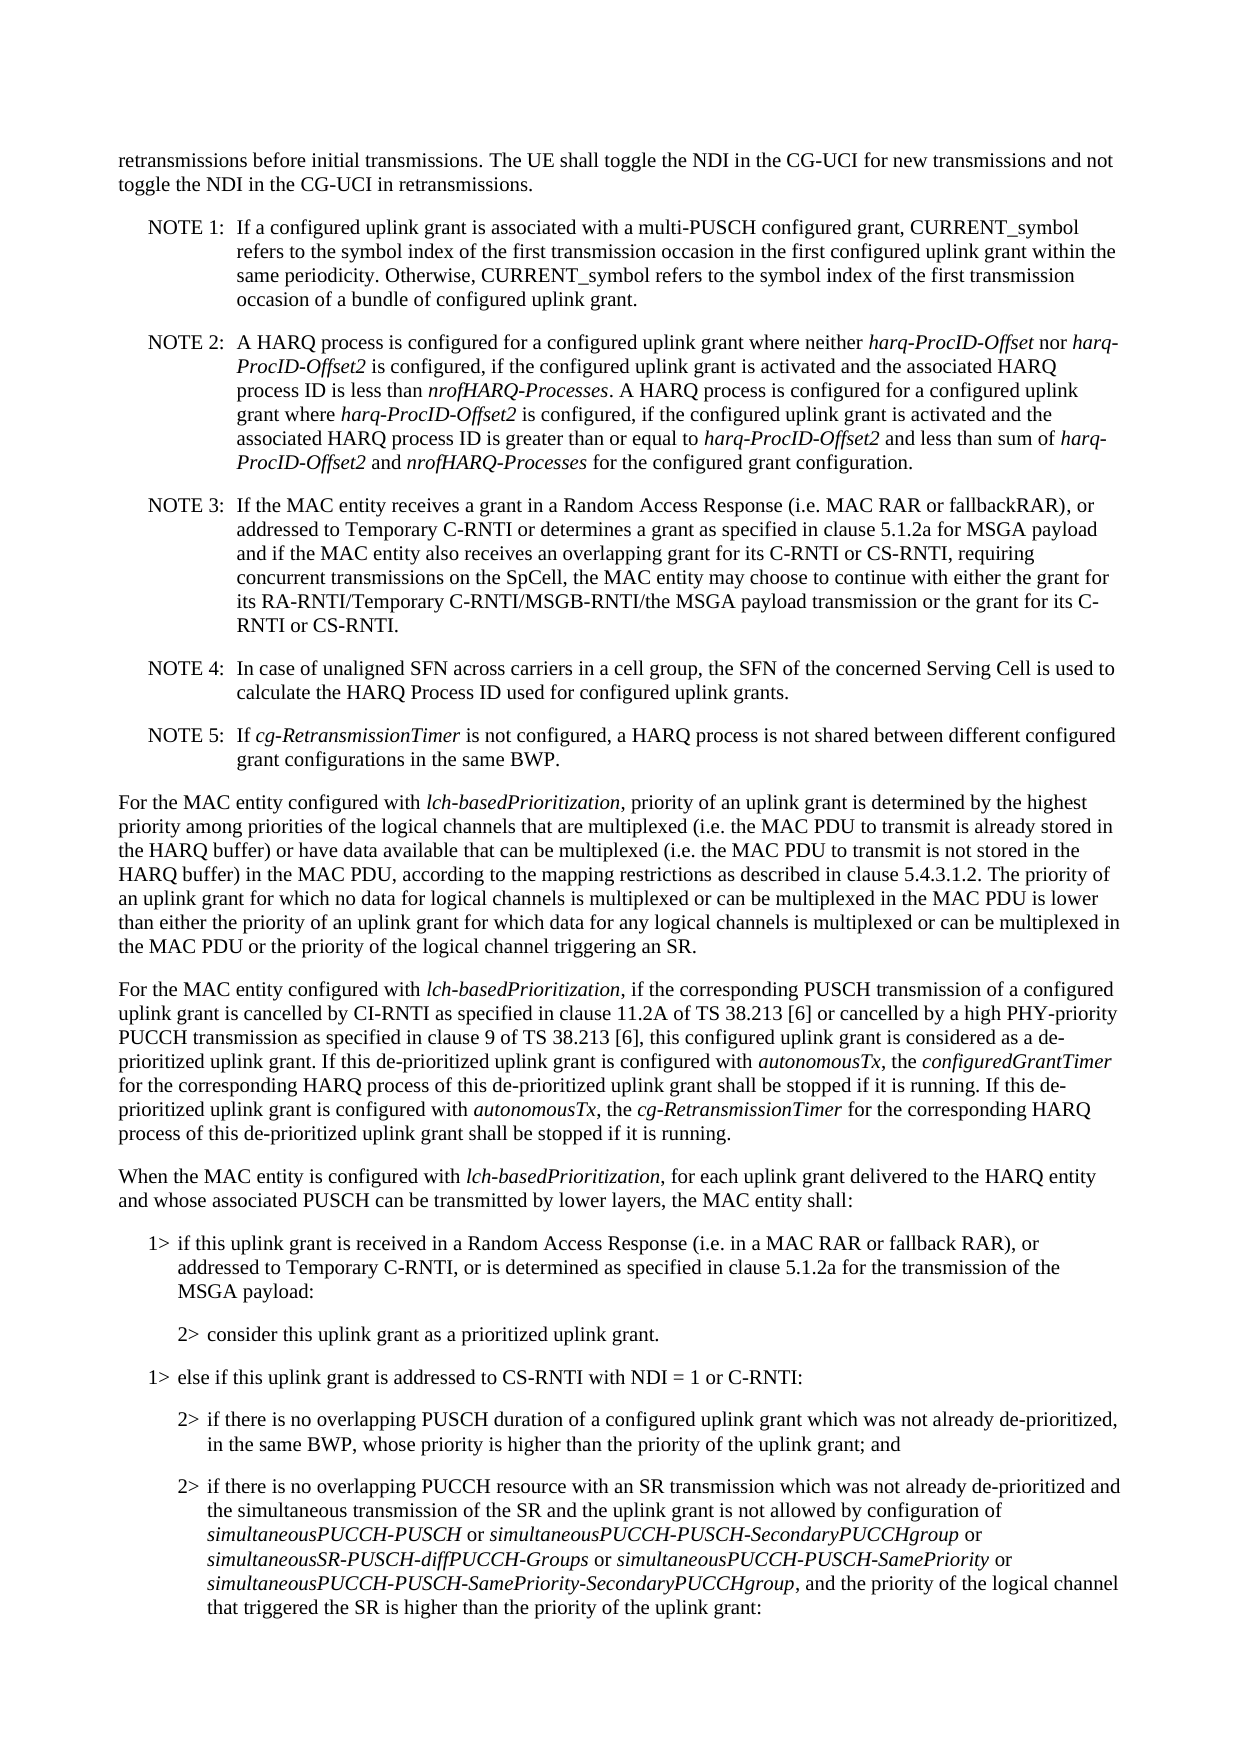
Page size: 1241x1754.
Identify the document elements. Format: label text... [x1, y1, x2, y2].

text 1> if this uplink grant is received in a Random Access Response (i.e. in a MAC RAR or fallback RAR), or addressed to Temporary C-RNTI, or is determined as specified in clause 5.1.2a for the transmission of the MSGA payload: [148, 1231, 1122, 1303]
text NOTE 5: If cg-RetransmissionTimer is not configured, a HARQ process is not shared between different configured grant configurations in the same BWP. [148, 723, 1122, 771]
text NOTE 4: In case of unaligned SFN across carriers in a cell group, the SFN of the concerned Serving Cell is used to calculate the HARQ Process ID used for configured uplink grants. [148, 656, 1122, 704]
text 2> if there is no overlapping PUSCH duration of a configured uplink grant which was not already de-prioritized, in the same BWP, whose priority is higher than the priority of the uplink grant; and [177, 1407, 1122, 1456]
text NOTE 3: If the MAC entity receives a grant in a Random Access Response (i.e. MAC RAR or fallbackRAR), or addressed to Temporary C-RNTI or determines a grant as specified in clause 5.1.2a for MSGA payload and if the MAC entity also receives an overlapping grant for its C-RNTI or CS-RNTI, requiring concurrent transmissions on the SpCell, the MAC entity may choose to continue with either the grant for its RA-RNTI/Temporary C-RNTI/MSGB-RNTI/the MSGA payload transmission or the grant for its C-RNTI or CS-RNTI. [148, 493, 1122, 637]
text 2> consider this uplink grant as a prioritized uplink grant. [177, 1322, 1122, 1346]
text 2> if there is no overlapping PUCCH resource with an SR transmission which was not already de-prioritized and the simultaneous transmission of the SR and the uplink grant is not allowed by configuration of simultaneousPUCCH-PUSCH or simultaneousPUCCH-PUSCH-SecondaryPUCCHgroup or simultaneousSR-PUSCH-diffPUCCH-Groups or simultaneousPUCCH-PUSCH-SamePriority or simultaneousPUCCH-PUSCH-SamePriority-SecondaryPUCCHgroup, and the priority of the logical channel that triggered the SR is higher than the priority of the uplink grant: [177, 1474, 1122, 1619]
text For the MAC entity configured with lch-basedPrioritization, priority of an uplink grant is determined by the highest priority among priorities of the logical channels that are multiplexed (i.e. the MAC PDU to transmit is already stored in the HARQ buffer) or have data available that can be multiplexed (i.e. the MAC PDU to transmit is not stored in the HARQ buffer) in the MAC PDU, according to the mapping restrictions as described in clause 5.4.3.1.2. The priority of an uplink grant for which no data for logical channels is multiplexed or can be multiplexed in the MAC PDU is lower than either the priority of an uplink grant for which data for any logical channels is multiplexed or can be multiplexed in the MAC PDU or the priority of the logical channel triggering an SR. [118, 789, 1122, 958]
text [118, 148, 1122, 196]
text NOTE 1: If a configured uplink grant is associated with a multi-PUSCH configured grant, CURRENT_symbol refers to the symbol index of the first transmission occasion in the first configured uplink grant within the same periodicity. Otherwise, CURRENT_symbol refers to the symbol index of the first transmission occasion of a bundle of configured uplink grant. [148, 214, 1122, 311]
text 1> else if this uplink grant is addressed to CS-RNTI with NDI = 1 or C-RNTI: [148, 1364, 1122, 1389]
text For the MAC entity configured with lch-basedPrioritization, if the corresponding PUSCH transmission of a configured uplink grant is cancelled by CI-RNTI as specified in clause 11.2A of TS 38.213 [6] or cancelled by a high PHY-priority PUCCH transmission as specified in clause 9 of TS 38.213 [6], this configured uplink grant is considered as a de-prioritized uplink grant. If this de-prioritized uplink grant is configured with autonomousTx, the configuredGrantTimer for the corresponding HARQ process of this de-prioritized uplink grant shall be stopped if it is running. If this de-prioritized uplink grant is configured with autonomousTx, the cg-RetransmissionTimer for the corresponding HARQ process of this de-prioritized uplink grant shall be stopped if it is running. [118, 977, 1122, 1145]
text When the MAC entity is configured with lch-basedPrioritization, for each uplink grant delivered to the HARQ entity and whose associated PUSCH can be transmitted by lower layers, the MAC entity shall: [118, 1164, 1122, 1212]
text NOTE 2: A HARQ process is configured for a configured uplink grant where neither harq-ProcID-Offset nor harq-ProcID-Offset2 is configured, if the configured uplink grant is activated and the associated HARQ process ID is less than nrofHARQ-Processes. A HARQ process is configured for a configured uplink grant where harq-ProcID-Offset2 is configured, if the configured uplink grant is activated and the associated HARQ process ID is greater than or equal to harq-ProcID-Offset2 and less than sum of harq-ProcID-Offset2 and nrofHARQ-Processes for the configured grant configuration. [148, 329, 1122, 474]
